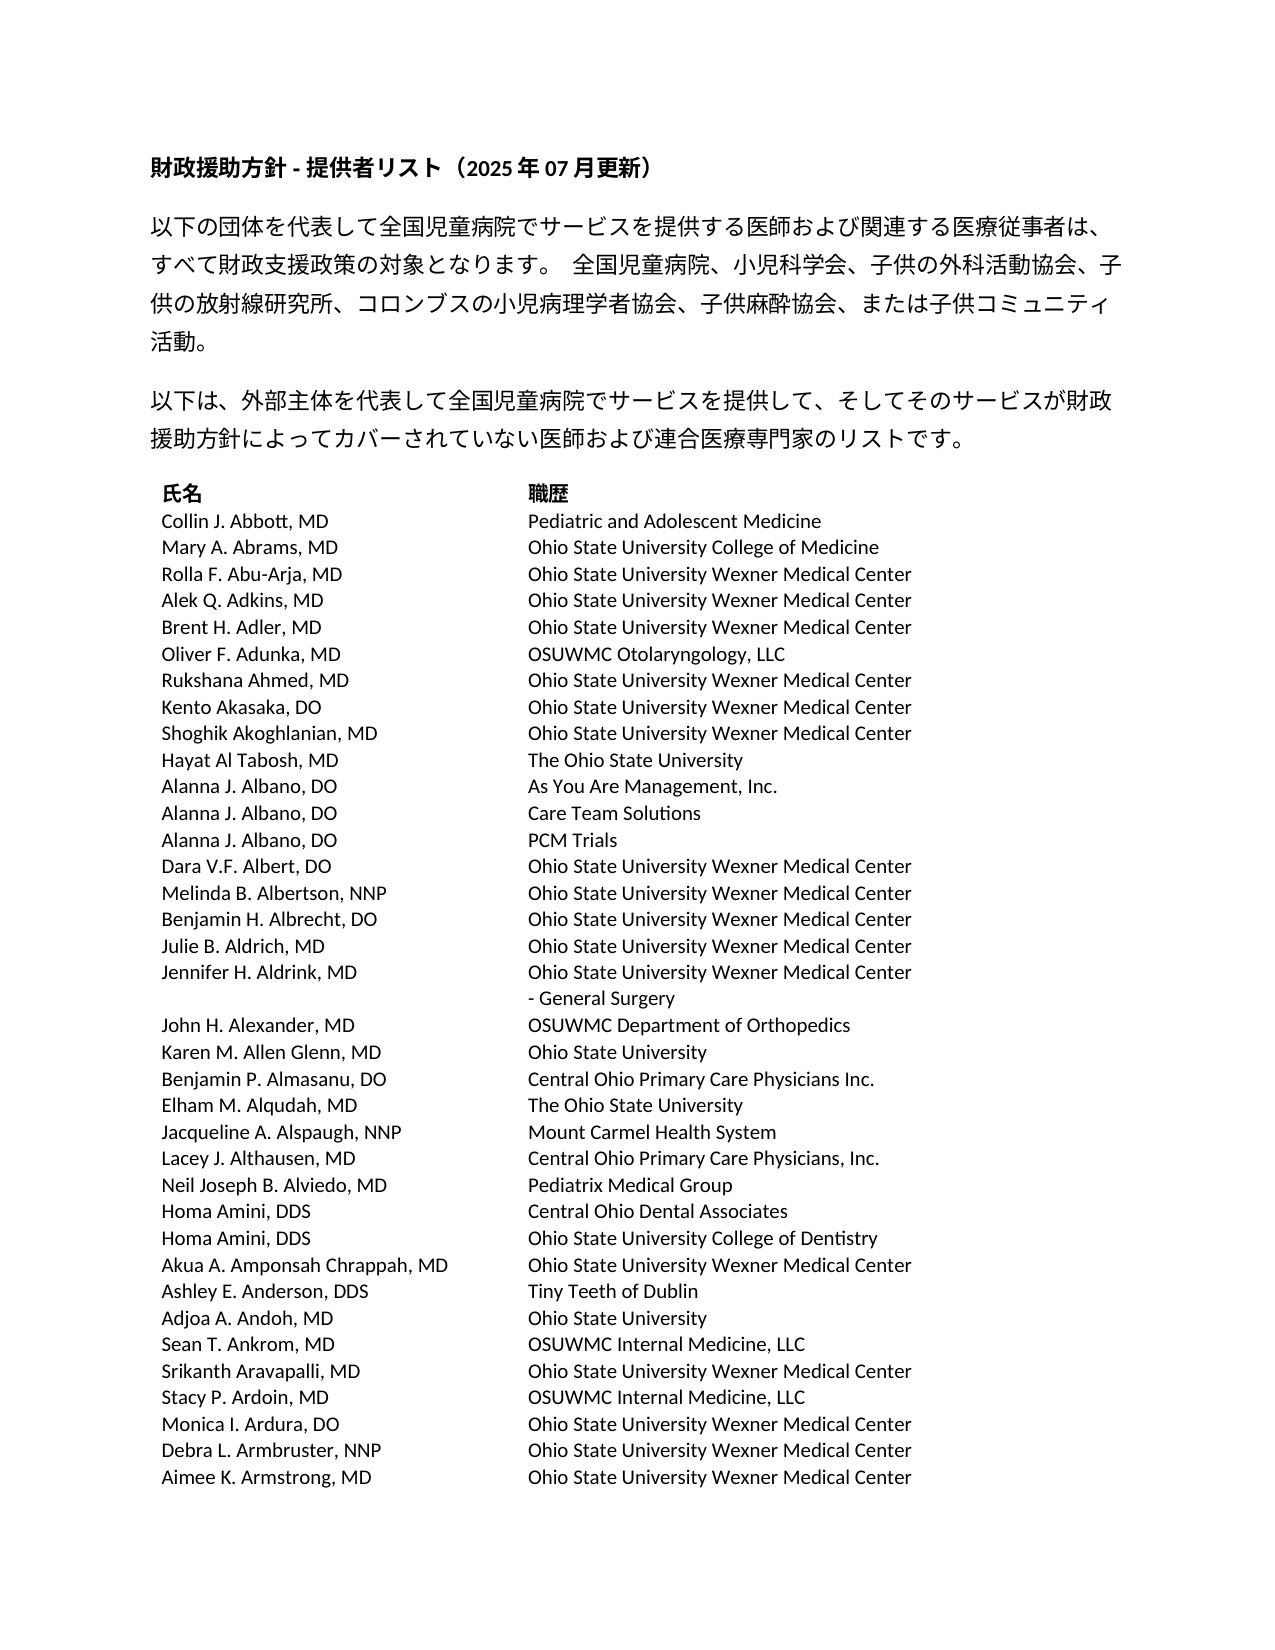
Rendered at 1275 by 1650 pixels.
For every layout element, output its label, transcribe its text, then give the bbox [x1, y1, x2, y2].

table_cell Tiny Teeth of Dublin [517, 1278, 925, 1305]
table_cell Benjamin H. Albrecht, DO [150, 906, 517, 933]
table_cell Collin J. Abbott, MD [150, 508, 517, 534]
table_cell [517, 1464, 925, 1491]
table_cell Karen M. Allen Glenn, MD [150, 1039, 517, 1066]
table_cell Jacqueline A. Alspaugh, NNP [150, 1119, 517, 1146]
table_cell Ohio State University College of Dentistry [517, 1225, 925, 1252]
table_cell Mount Carmel Health System [517, 1119, 925, 1146]
table_cell Care Team Solutions [517, 800, 925, 827]
table_cell Ohio State University Wexner Medical Center [517, 588, 925, 614]
table_cell Aimee K. Armstrong, MD [150, 1464, 517, 1491]
table_cell Homa Amini, DDS [150, 1199, 517, 1225]
table_cell Alanna J. Albano, DO [150, 827, 517, 853]
table_cell Hayat Al Tabosh, MD [150, 747, 517, 774]
table_cell Ohio State University College of Medicine [517, 535, 925, 561]
table_cell Sean T. Ankrom, MD [150, 1331, 517, 1358]
table_cell Rolla F. Abu-Arja, MD [150, 561, 517, 588]
table_cell Oliver F. Adunka, MD [150, 641, 517, 667]
table_cell Homa Amini, DDS [150, 1225, 517, 1252]
text 以下の団体を代表して全国児童病院でサービスを提供する医師および関連する医療従事者は、すべて財政支援政策の対象となります。 全国児童病院、小児科学会、子供の外科活動協会、子供の放射線研究所、コロンブスの小児病理学者協会、子供麻酔協会、または子供コミュニティ活動。 [150, 209, 1125, 357]
table_cell Ohio State University Wexner Medical Center [517, 1252, 925, 1278]
table_cell Ohio State University Wexner Medical Center [517, 668, 925, 694]
text 財政援助方針 - 提供者リスト（2025年07月更新） [150, 150, 1125, 183]
table_cell Ohio State University Wexner Medical Center [517, 561, 925, 588]
table_cell OSUWMC Internal Medicine, LLC [517, 1385, 925, 1411]
table_cell Shoghik Akoghlanian, MD [150, 721, 517, 747]
table_cell Brent H. Adler, MD [150, 614, 517, 641]
table_header 職歴 [517, 480, 925, 508]
table_cell Ohio State University [517, 1305, 925, 1331]
table_cell John H. Alexander, MD [150, 1013, 517, 1039]
table_cell The Ohio State University [517, 1093, 925, 1119]
table_cell Monica I. Ardura, DO [150, 1411, 517, 1438]
table_cell Neil Joseph B. Alviedo, MD [150, 1172, 517, 1199]
table_cell Ohio State University Wexner Medical Center - General Surgery [517, 960, 925, 1013]
table_cell The Ohio State University [517, 747, 925, 774]
table_cell Elham M. Alqudah, MD [150, 1093, 517, 1119]
table_cell Kento Akasaka, DO [150, 694, 517, 721]
table_cell Ohio State University Wexner Medical Center [517, 721, 925, 747]
table_cell OSUWMC Internal Medicine, LLC [517, 1331, 925, 1358]
table_cell Benjamin P. Almasanu, DO [150, 1066, 517, 1092]
table_cell Adjoa A. Andoh, MD [150, 1305, 517, 1331]
table_cell Pediatrix Medical Group [517, 1172, 925, 1199]
table_cell OSUWMC Department of Orthopedics [517, 1013, 925, 1039]
table_cell Ohio State University Wexner Medical Center [517, 694, 925, 721]
table_cell Rukshana Ahmed, MD [150, 668, 517, 694]
table_cell Pediatric and Adolescent Medicine [517, 508, 925, 534]
table_cell Debra L. Armbruster, NNP [150, 1438, 517, 1464]
table_cell PCM Trials [517, 827, 925, 853]
table_cell Ohio State University [517, 1039, 925, 1066]
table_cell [517, 1438, 925, 1464]
table_cell Alek Q. Adkins, MD [150, 588, 517, 614]
table_cell Ohio State University Wexner Medical Center [517, 614, 925, 641]
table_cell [517, 1411, 925, 1438]
table_cell Central Ohio Primary Care Physicians Inc. [517, 1066, 925, 1092]
table_cell Akua A. Amponsah Chrappah, MD [150, 1252, 517, 1278]
table_cell Dara V.F. Albert, DO [150, 853, 517, 880]
table_cell As You Are Management, Inc. [517, 774, 925, 800]
table_cell Stacy P. Ardoin, MD [150, 1385, 517, 1411]
table_cell Ohio State University Wexner Medical Center [517, 880, 925, 906]
table_cell Lacey J. Althausen, MD [150, 1146, 517, 1172]
table_cell Ohio State University Wexner Medical Center [517, 1358, 925, 1384]
table_cell OSUWMC Otolaryngology, LLC [517, 641, 925, 667]
table_cell Alanna J. Albano, DO [150, 774, 517, 800]
table_cell Alanna J. Albano, DO [150, 800, 517, 827]
table_cell Ohio State University Wexner Medical Center [517, 853, 925, 880]
table_cell Mary A. Abrams, MD [150, 535, 517, 561]
text 以下は、外部主体を代表して全国児童病院でサービスを提供して、そしてそのサービスが財政援助方針によってカバーされていない医師および連合医療専門家のリストです。 [150, 382, 1125, 454]
table_cell Ohio State University Wexner Medical Center [517, 906, 925, 933]
table_cell Julie B. Aldrich, MD [150, 933, 517, 959]
table_cell Ashley E. Anderson, DDS [150, 1278, 517, 1305]
table_cell Central Ohio Dental Associates [517, 1199, 925, 1225]
table_cell Ohio State University Wexner Medical Center [517, 933, 925, 959]
table_header 氏名 [150, 480, 517, 508]
table_cell Melinda B. Albertson, NNP [150, 880, 517, 906]
table_cell Srikanth Aravapalli, MD [150, 1358, 517, 1384]
table_cell Central Ohio Primary Care Physicians, Inc. [517, 1146, 925, 1172]
table_cell Jennifer H. Aldrink, MD [150, 960, 517, 1013]
